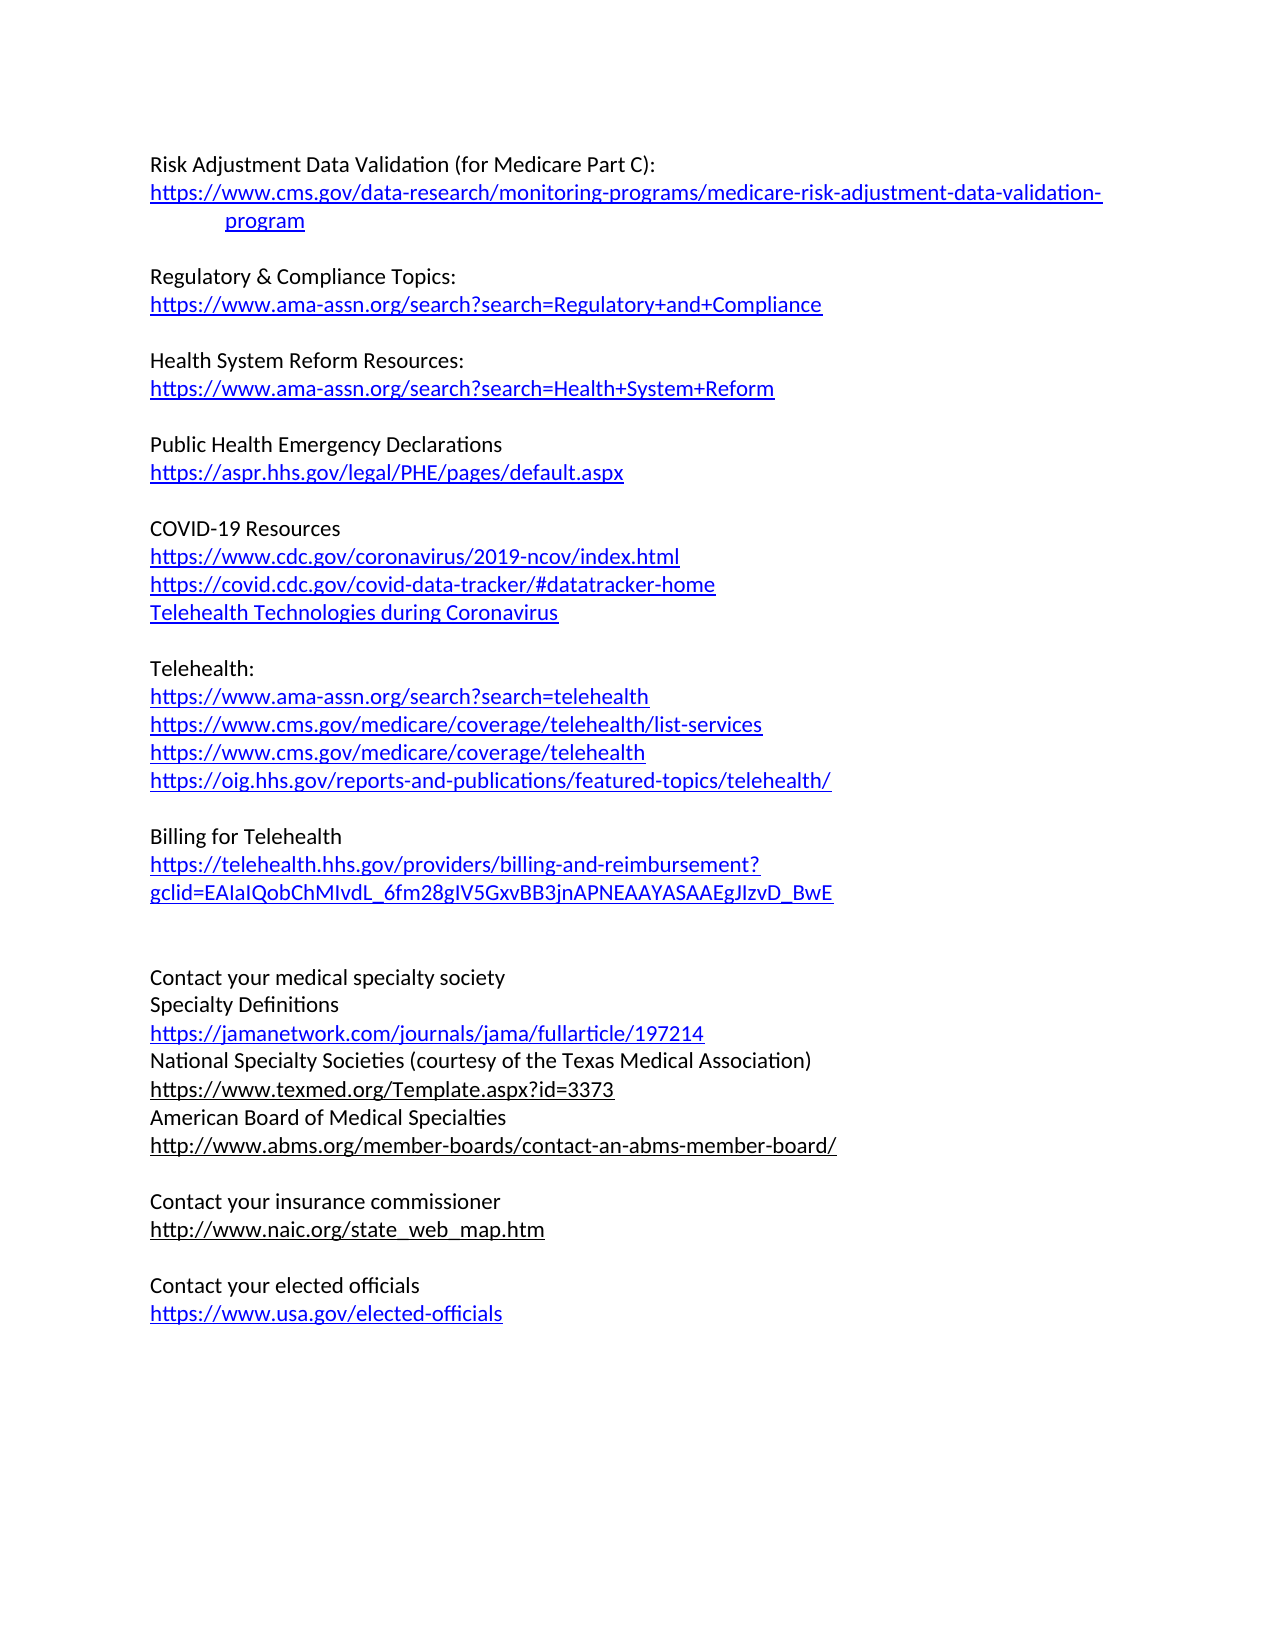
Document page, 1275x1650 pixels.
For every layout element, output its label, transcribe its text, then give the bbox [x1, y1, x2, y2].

text Contact your insurance commissioner [150, 1187, 1125, 1215]
text Contact your medical specialty society [150, 963, 1125, 991]
text http://www.abms.org/member-boards/contact-an-abms-member-board/ [150, 1131, 1125, 1159]
text https://covid.cdc.gov/covid-data-tracker/#datatracker-home [150, 570, 1125, 598]
text American Board of Medical Specialties [150, 1103, 1125, 1131]
text https://www.usa.gov/elected-officials [150, 1299, 1125, 1327]
text Telehealth Technologies during Coronavirus [150, 598, 1125, 626]
text http://www.naic.org/state_web_map.htm [150, 1215, 1125, 1243]
text Telehealth: [150, 654, 1125, 682]
text Health System Reform Resources: [150, 346, 1125, 374]
text https://www.ama-assn.org/search?search=telehealth [150, 682, 1125, 710]
text https://www.cms.gov/medicare/coverage/telehealth/list-services [150, 710, 1125, 738]
text COVID-19 Resources [150, 514, 1125, 542]
text Regulatory & Compliance Topics: [150, 262, 1125, 290]
text Public Health Emergency Declarations [150, 430, 1125, 458]
text https://jamanetwork.com/journals/jama/fullarticle/197214 [150, 1019, 1125, 1047]
text Billing for Telehealth [150, 822, 1125, 851]
text Specialty Definitions [150, 991, 1125, 1019]
text https://www.cms.gov/data-research/monitoring-programs/medicare-risk-adjustment-data-validation-program [150, 178, 1125, 234]
text https://www.cms.gov/medicare/coverage/telehealth [150, 738, 1125, 766]
text https://www.cdc.gov/coronavirus/2019-ncov/index.html [150, 542, 1125, 570]
text Risk Adjustment Data Validation (for Medicare Part C): [150, 150, 1125, 178]
text https://telehealth.hhs.gov/providers/billing-and-reimbursement?gclid=EAIaIQobChMIvdL_6fm28gIV5GxvBB3jnAPNEAAYASAAEgJIzvD_BwE [150, 851, 1125, 907]
text https://www.texmed.org/Template.aspx?id=3373 [150, 1075, 1125, 1103]
text https://aspr.hhs.gov/legal/PHE/pages/default.aspx [150, 458, 1125, 486]
text https://www.ama-assn.org/search?search=Health+System+Reform [150, 374, 1125, 402]
text National Specialty Societies (courtesy of the Texas Medical Association) [150, 1047, 1125, 1075]
text https://www.ama-assn.org/search?search=Regulatory+and+Compliance [150, 290, 1125, 318]
text Contact your elected officials [150, 1271, 1125, 1299]
text https://oig.hhs.gov/reports-and-publications/featured-topics/telehealth/ [150, 766, 1125, 794]
